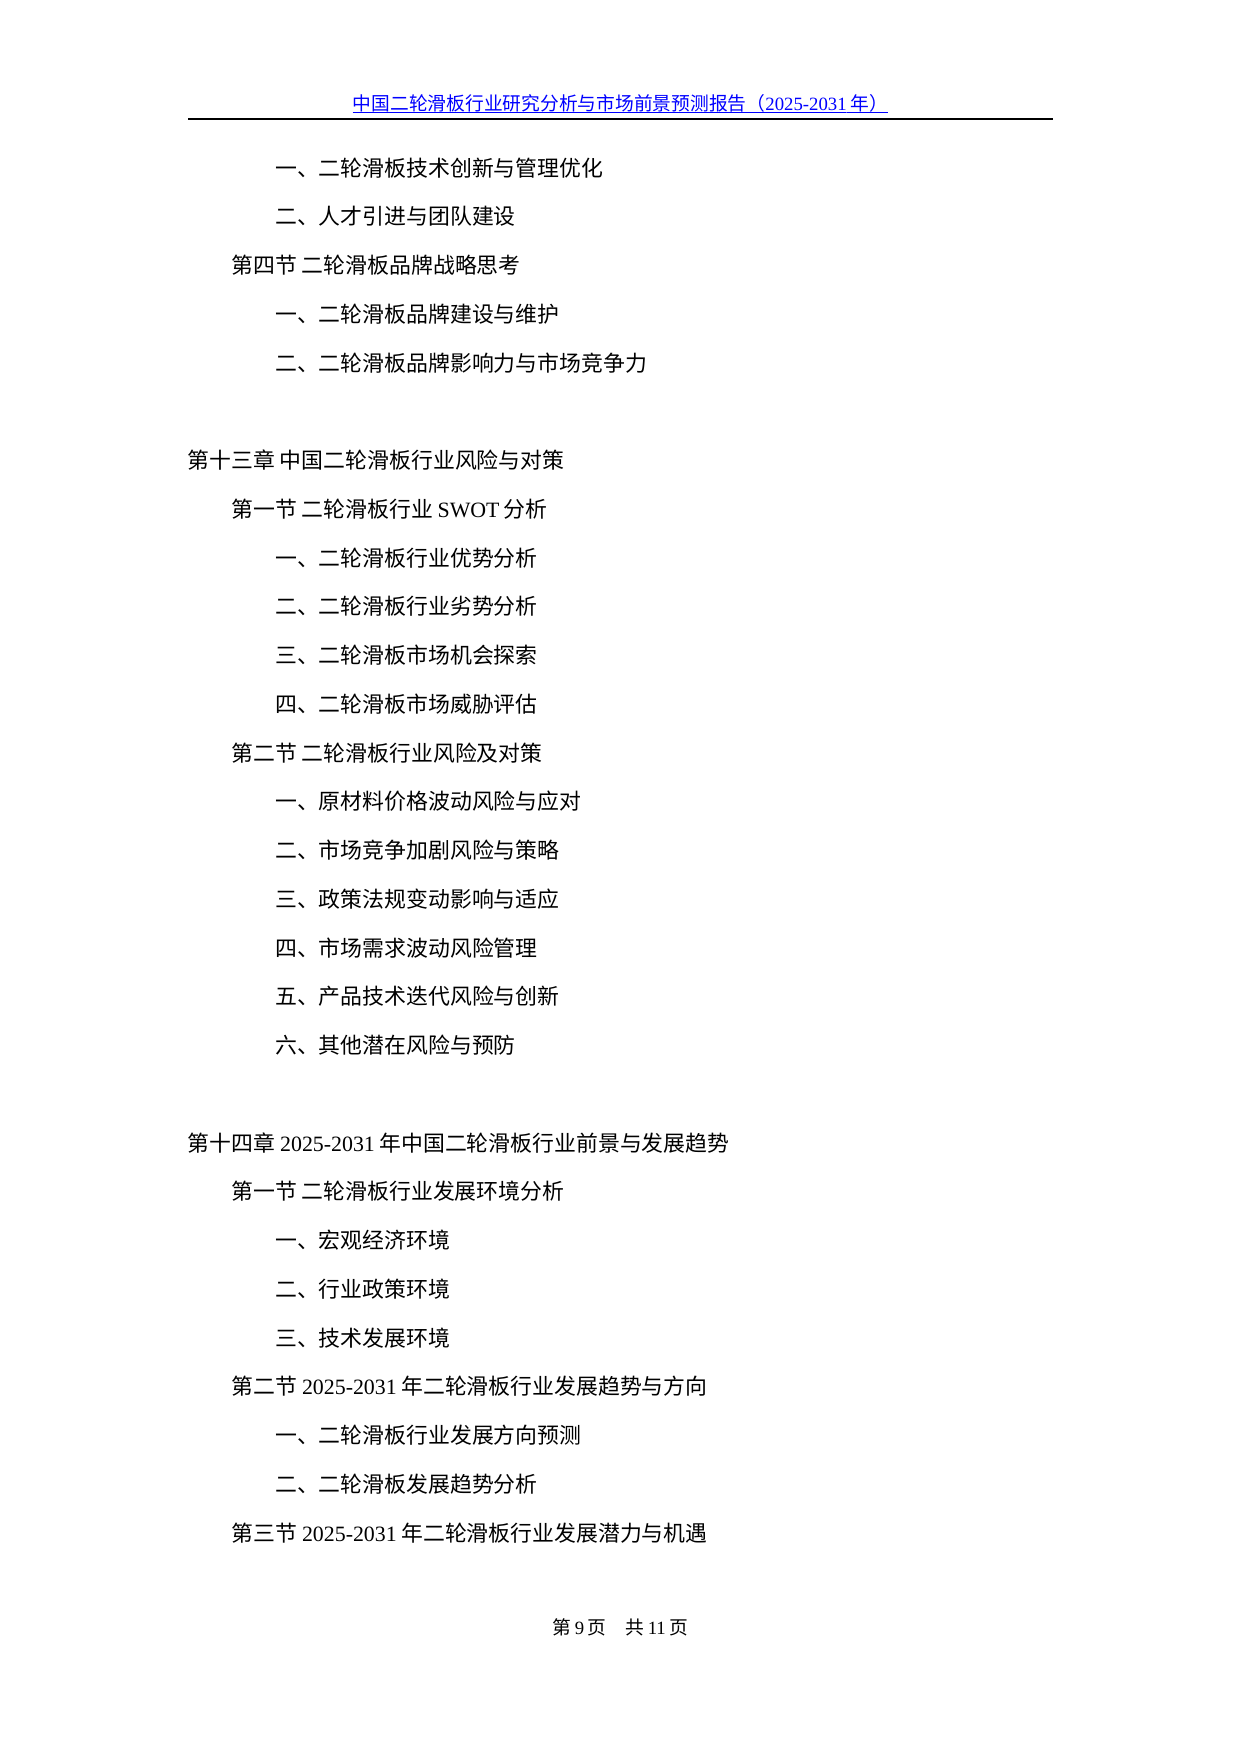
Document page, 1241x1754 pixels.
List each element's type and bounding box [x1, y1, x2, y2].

text [187, 150, 1053, 1548]
